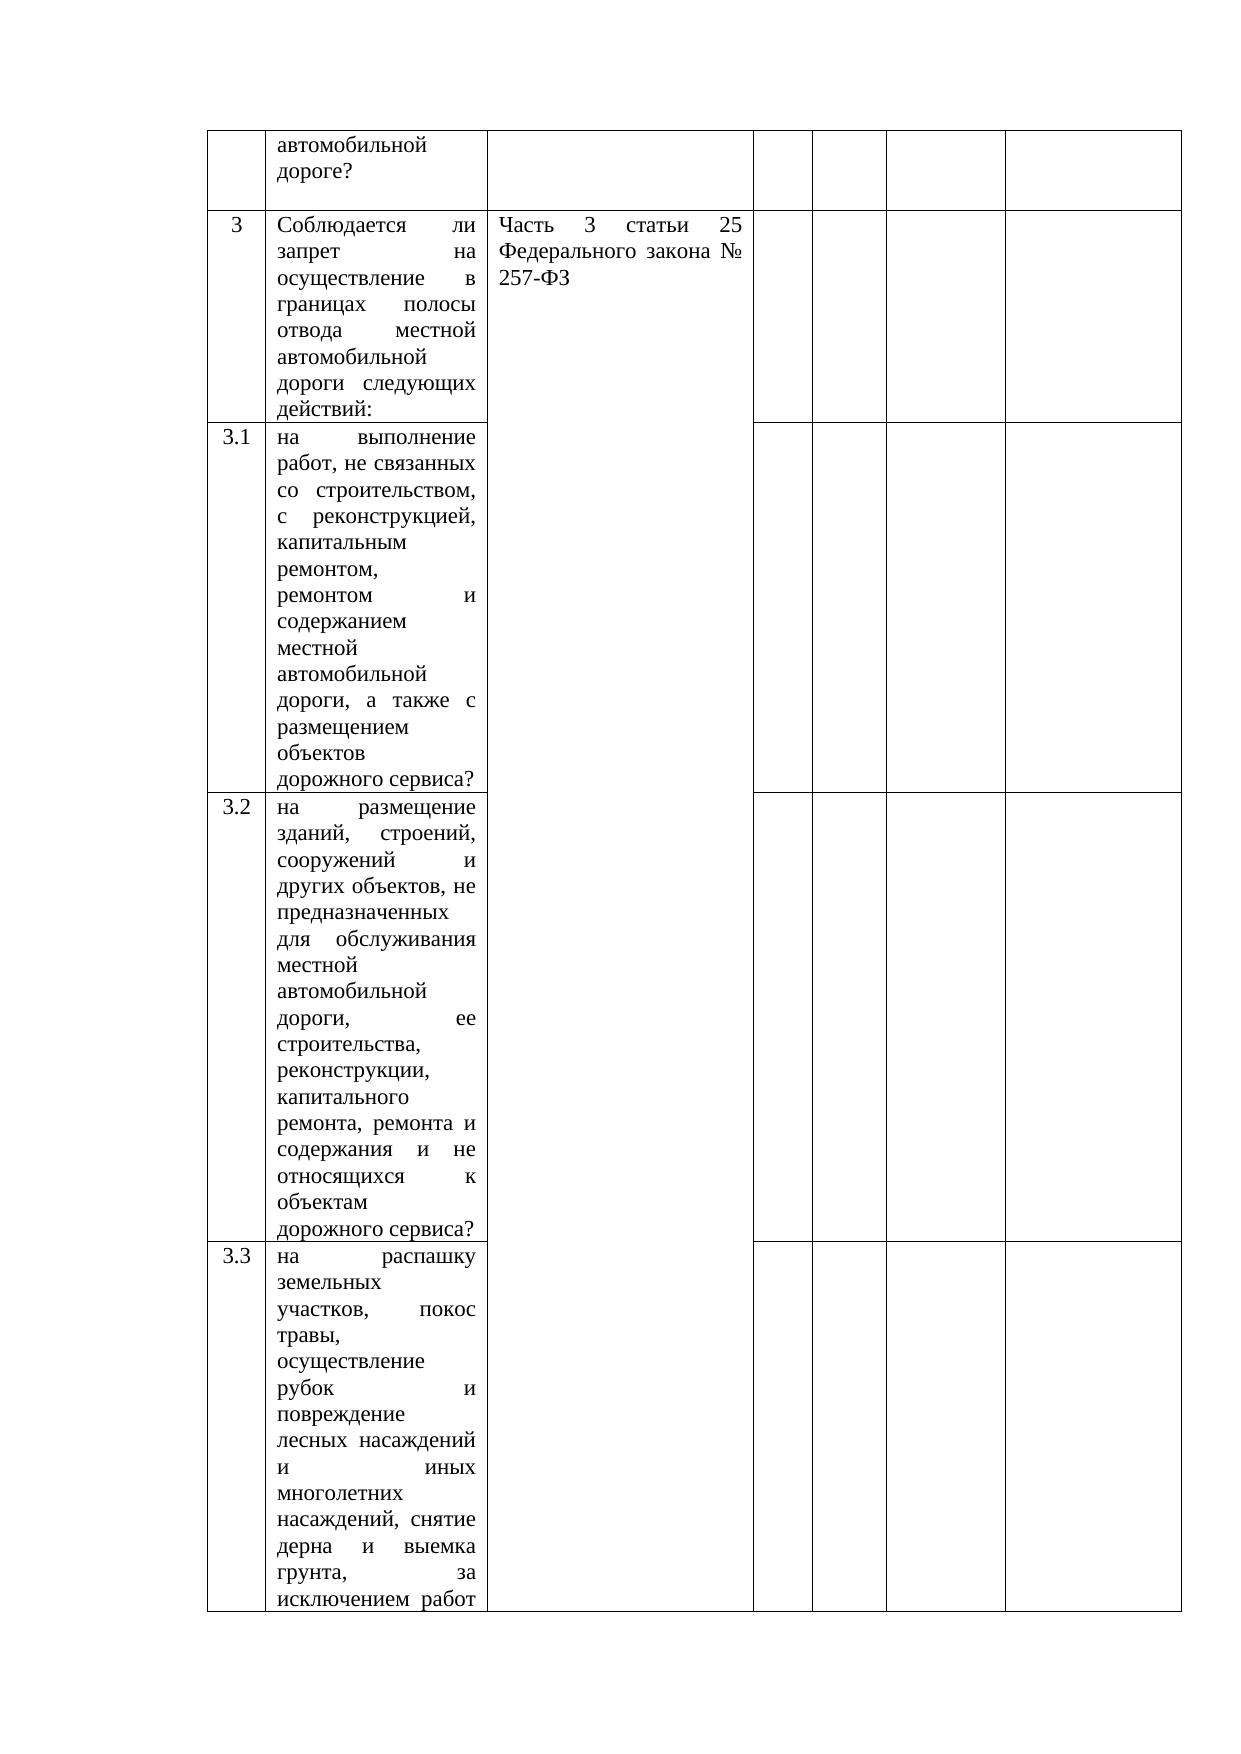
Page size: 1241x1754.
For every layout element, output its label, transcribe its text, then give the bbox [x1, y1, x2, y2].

table_cell [1006, 211, 1181, 422]
table_cell [887, 131, 1005, 210]
table_cell [754, 1242, 812, 1611]
table_cell 3.2 [208, 793, 265, 1241]
table_cell [754, 131, 812, 210]
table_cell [266, 1242, 487, 1611]
table_cell [813, 211, 886, 422]
table_cell 3.1 [208, 423, 265, 792]
table_cell [754, 793, 812, 1241]
table_cell [887, 1242, 1005, 1611]
table_cell на размещение зданий, строений, сооружений и других объектов, не предназначенных для обслуживания местной автомобильной дороги, ее строительства, реконструкции, капитального ремонта, ремонта и содержания и не относящихся к объектам дорожного сервиса? [266, 793, 487, 1241]
table_cell Часть 3 статьи 25 Федерального закона № 257-ФЗ [488, 211, 753, 1611]
table_cell 3 [208, 211, 265, 422]
table_cell [813, 1242, 886, 1611]
table_cell [1006, 1242, 1181, 1611]
table_cell [887, 423, 1005, 792]
table_cell 3.3 [208, 1242, 265, 1611]
table_cell [887, 793, 1005, 1241]
table_cell 2 [208, 131, 265, 210]
table_cell [813, 423, 886, 792]
table_cell Соблюдается ли запрет на осуществление в границах полосы отвода местной автомобильной дороги следующих действий: [266, 211, 487, 422]
table_cell на выполнение работ, не связанных со строительством, с реконструкцией, капитальным ремонтом, ремонтом и содержанием местной автомобильной дороги, а также с размещением объектов дорожного сервиса? [266, 423, 487, 792]
table_cell [1006, 423, 1181, 792]
table_cell [1006, 131, 1181, 210]
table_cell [488, 131, 753, 210]
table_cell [266, 131, 487, 210]
table_cell [813, 131, 886, 210]
table_cell [754, 211, 812, 422]
table_cell [887, 211, 1005, 422]
table_cell [754, 423, 812, 792]
table_cell [1006, 793, 1181, 1241]
table_cell [813, 793, 886, 1241]
